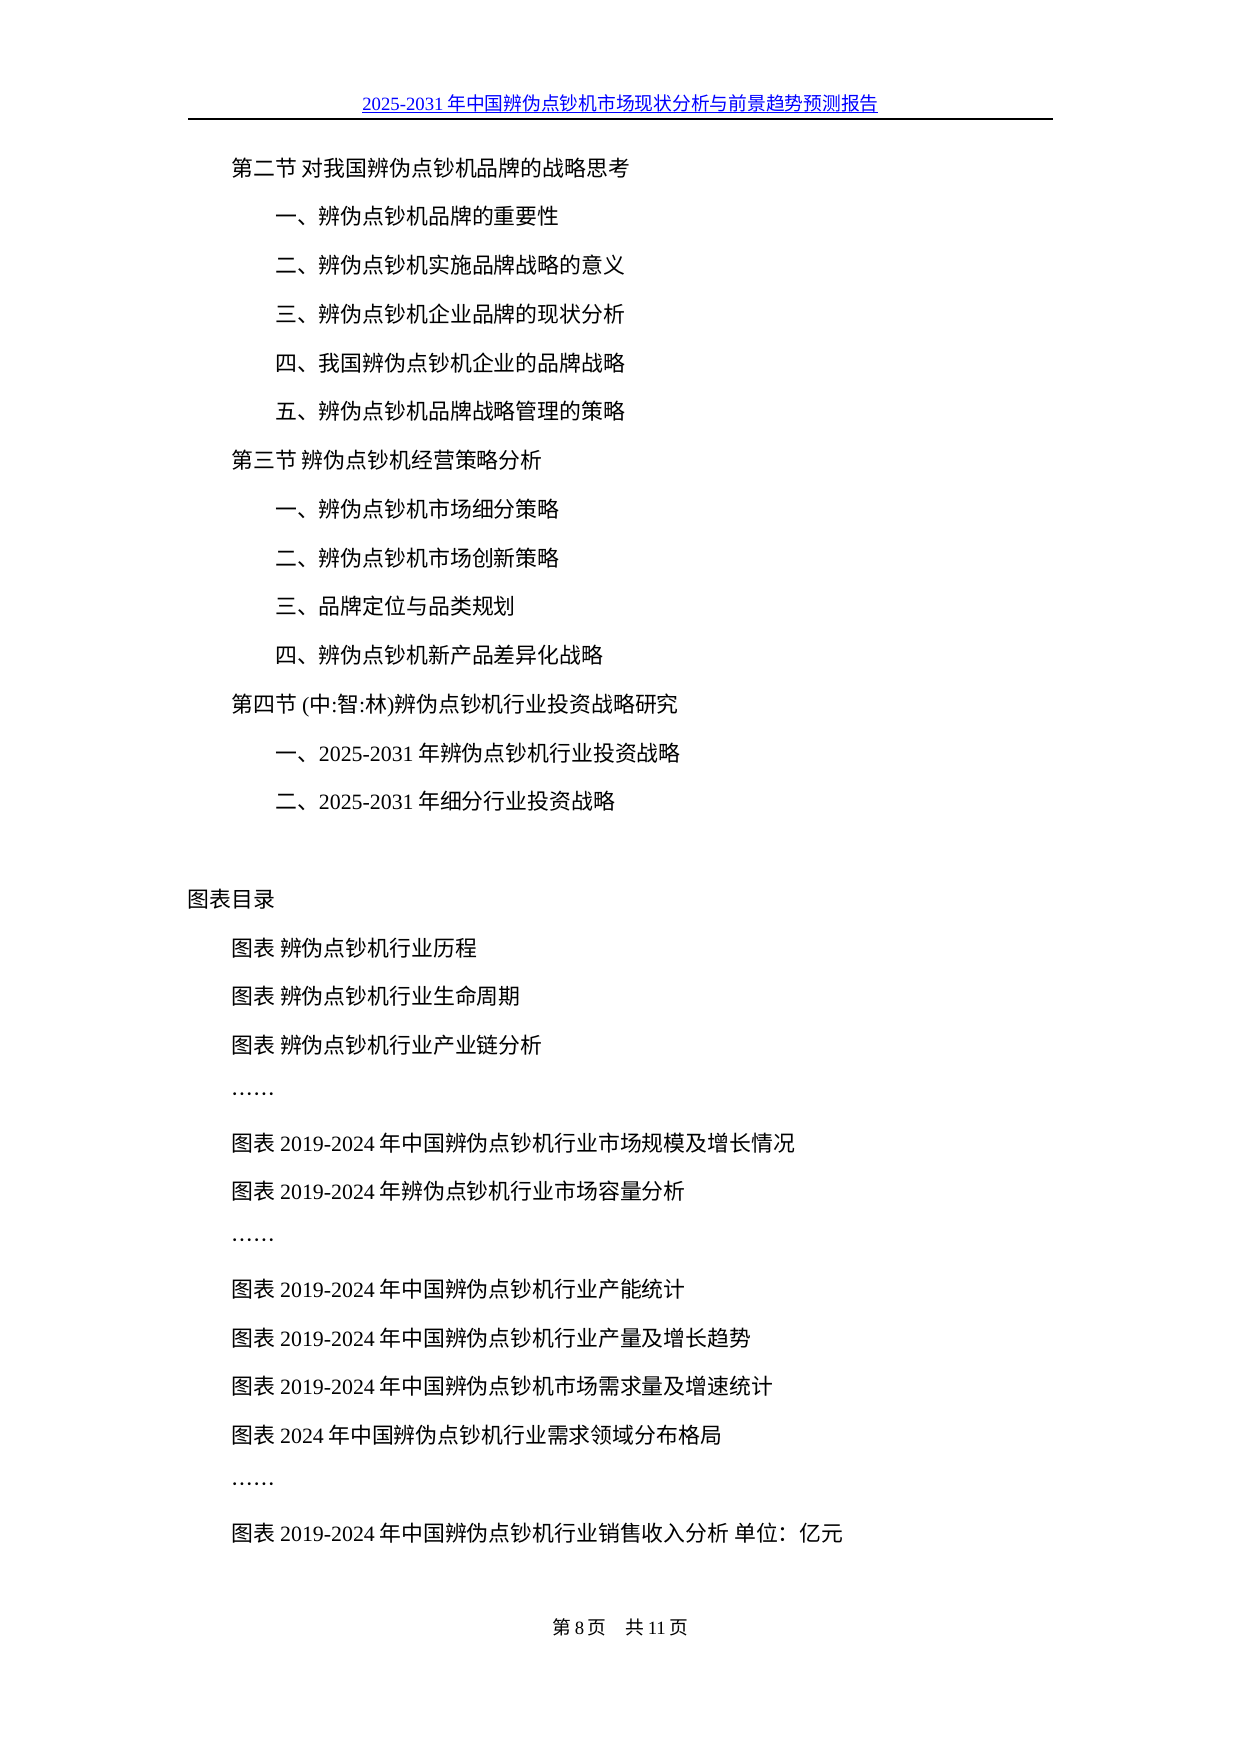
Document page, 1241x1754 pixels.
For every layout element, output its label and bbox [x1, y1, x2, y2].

text [187, 150, 1053, 1548]
